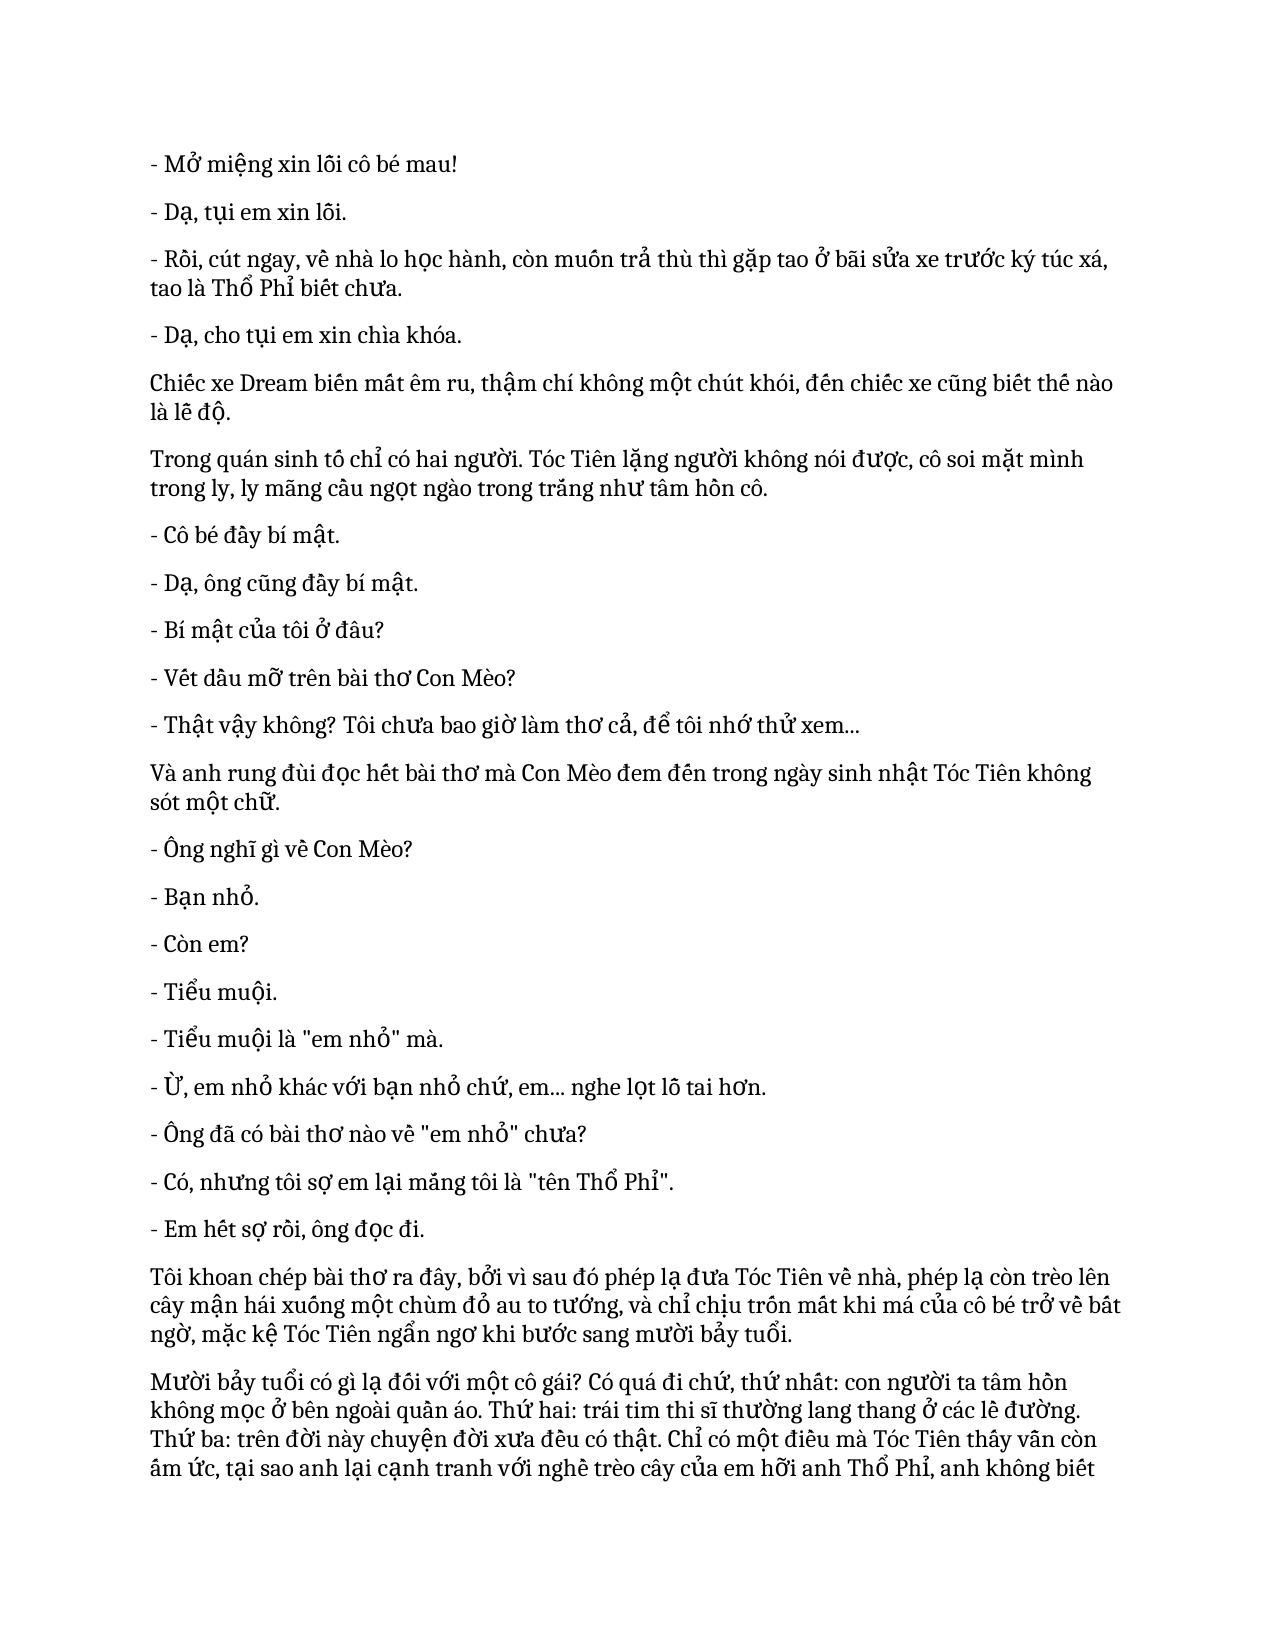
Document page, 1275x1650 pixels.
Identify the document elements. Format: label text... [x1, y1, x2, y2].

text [150, 1367, 1125, 1482]
text - Cô bé đầy bí mật. [150, 521, 1125, 550]
text - Thật vậy không? Tôi chưa bao giờ làm thơ cả, để tôi nhớ thử xem... [150, 711, 1125, 740]
text - Em hết sợ rồi, ông đọc đi. [150, 1215, 1125, 1244]
text - Bí mật của tôi ở đâu? [150, 616, 1125, 645]
text - Tiểu muội là "em nhỏ" mà. [150, 1025, 1125, 1054]
text - Vết dầu mỡ trên bài thơ Con Mèo? [150, 664, 1125, 692]
text Và anh rung đùi đọc hết bài thơ mà Con Mèo đem đến trong ngày sinh nhật Tóc Tiên không sót một chữ. [150, 759, 1125, 816]
text - Dạ, tụi em xin lỗi. [150, 197, 1125, 226]
text - Bạn nhỏ. [150, 882, 1125, 911]
text - Ông đã có bài thơ nào về "em nhỏ" chưa? [150, 1120, 1125, 1149]
text - Rồi, cút ngay, về nhà lo học hành, còn muốn trả thù thì gặp tao ở bãi sửa xe trước ký túc xá, tao là Thổ Phỉ biết chưa. [150, 245, 1125, 302]
text Trong quán sinh tố chỉ có hai người. Tóc Tiên lặng người không nói được, cô soi mặt mình trong ly, ly mãng cầu ngọt ngào trong trắng như tâm hồn cô. [150, 445, 1125, 502]
text - Ông nghĩ gì về Con Mèo? [150, 835, 1125, 864]
text - Còn em? [150, 930, 1125, 959]
text - Mở miệng xin lỗi cô bé mau! [150, 150, 1125, 179]
text - Dạ, cho tụi em xin chìa khóa. [150, 321, 1125, 350]
text Tôi khoan chép bài thơ ra đây, bởi vì sau đó phép lạ đưa Tóc Tiên về nhà, phép lạ còn trèo lên cây mận hái xuống một chùm đỏ au to tướng, và chỉ chịu trốn mất khi má của cô bé trở về bất ngờ, mặc kệ Tóc Tiên ngẩn ngơ khi bước sang mười bảy tuổi. [150, 1262, 1125, 1349]
text - Tiểu muội. [150, 977, 1125, 1006]
text - Dạ, ông cũng đầy bí mật. [150, 569, 1125, 597]
text - Có, nhưng tôi sợ em lại mắng tôi là "tên Thổ Phỉ". [150, 1167, 1125, 1196]
text - Ừ, em nhỏ khác với bạn nhỏ chứ, em... nghe lọt lỗ tai hơn. [150, 1072, 1125, 1101]
text Chiếc xe Dream biến mất êm ru, thậm chí không một chút khói, đến chiếc xe cũng biết thế nào là lễ độ. [150, 369, 1125, 426]
